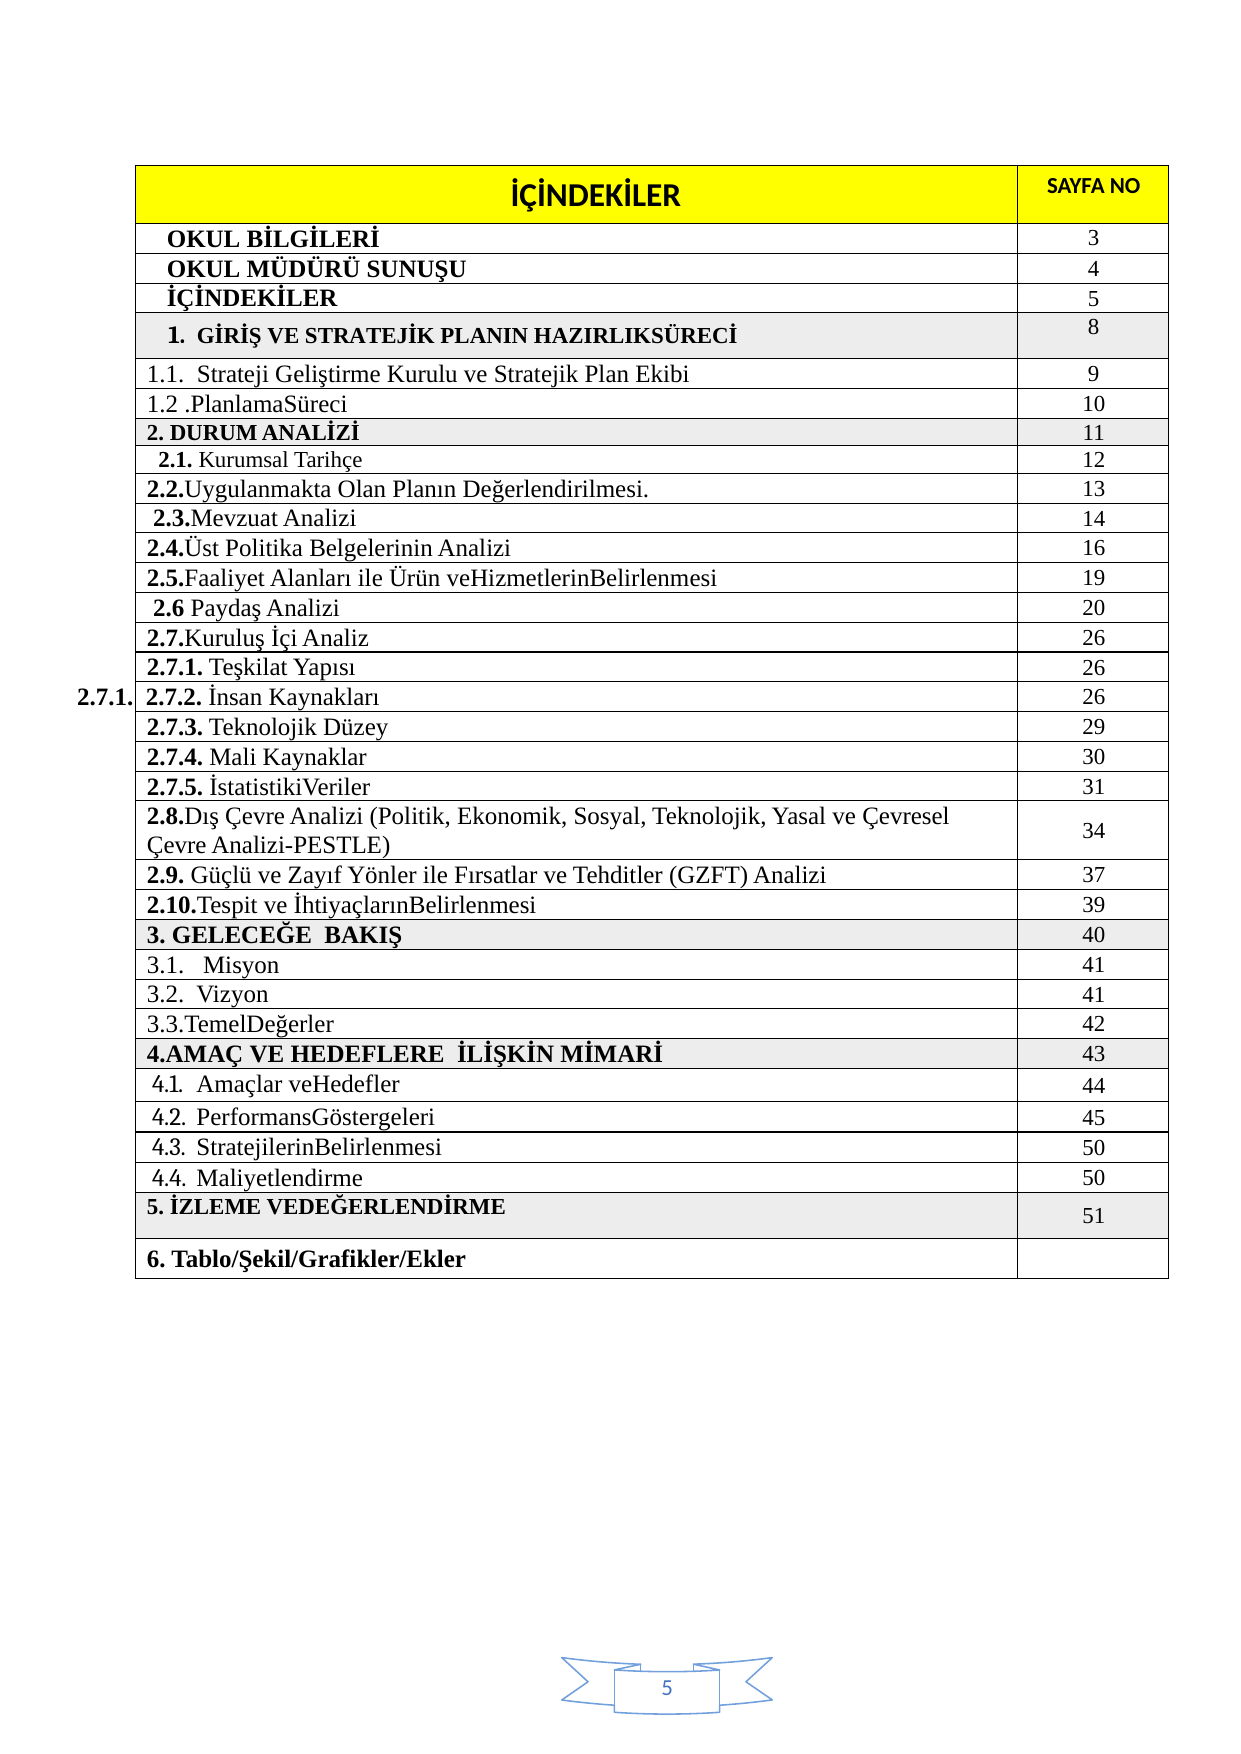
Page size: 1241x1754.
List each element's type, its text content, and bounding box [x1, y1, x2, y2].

table_cell 3 [1018, 224, 1168, 253]
table_cell 10 [1018, 389, 1168, 418]
table_cell 50 [1018, 1133, 1168, 1162]
table_cell 6. Tablo/Şekil/Grafikler/Ekler [136, 1239, 1017, 1278]
table_cell 19 [1018, 563, 1168, 592]
table_cell 34 [1018, 801, 1168, 859]
table_cell OKUL MÜDÜRÜ SUNUŞU [136, 254, 1017, 282]
table_cell 51 [1018, 1193, 1168, 1238]
table_cell 37 [1018, 860, 1168, 889]
table_cell İÇİNDEKİLER [136, 284, 1017, 312]
table_cell 2.9. Güçlü ve Zayıf Yönler ile Fırsatlar ve Tehditler (GZFT) Analizi [136, 860, 1017, 889]
table_cell 40 [1018, 920, 1168, 949]
table_cell 11 [1018, 419, 1168, 445]
table_cell 1.2 .PlanlamaSüreci [136, 389, 1017, 418]
table_cell 2.3.Mevzuat Analizi [136, 504, 1017, 532]
table_cell 3.2. Vizyon [136, 980, 1017, 1008]
table_cell StratejilerinBelirlenmesi [136, 1133, 1017, 1162]
table_header SAYFA NO [1018, 166, 1168, 223]
table_cell Amaçlar veHedefler [136, 1069, 1017, 1101]
table_cell 45 [1018, 1102, 1168, 1131]
table_cell 16 [1018, 533, 1168, 562]
table_cell 31 [1018, 772, 1168, 800]
table_cell 5. İZLEME VEDEĞERLENDİRME [136, 1193, 1017, 1238]
table_cell OKUL BİLGİLERİ [136, 224, 1017, 253]
table_cell 13 [1018, 474, 1168, 502]
table_cell 26 [1018, 682, 1168, 711]
table_cell 41 [1018, 980, 1168, 1008]
table_cell 14 [1018, 504, 1168, 532]
table_cell 2.7.3. Teknolojik Düzey [136, 712, 1017, 741]
table_cell 2.4.Üst Politika Belgelerinin Analizi [136, 533, 1017, 562]
table_cell 2.7.1. Teşkilat Yapısı [136, 653, 1017, 681]
table_cell 3. GELECEĞE BAKIŞ [136, 920, 1017, 949]
table_cell 26 [1018, 623, 1168, 651]
table_cell 2.7.5. İstatistikiVeriler [136, 772, 1017, 800]
table_cell 41 [1018, 950, 1168, 978]
table_cell 29 [1018, 712, 1168, 741]
table_cell 5 [1018, 284, 1168, 312]
table_cell 2.5.Faaliyet Alanları ile Ürün veHizmetlerinBelirlenmesi [136, 563, 1017, 592]
table_cell Maliyetlendirme [136, 1163, 1017, 1192]
table_cell 26 [1018, 653, 1168, 681]
table_cell 8 [1018, 313, 1168, 358]
table_cell 20 [1018, 593, 1168, 622]
table_cell 50 [1018, 1163, 1168, 1192]
table_cell 2.1. Kurumsal Tarihçe [136, 446, 1017, 473]
table_cell 39 [1018, 890, 1168, 919]
table_cell 9 [1018, 359, 1168, 388]
table_cell 12 [1018, 446, 1168, 473]
table_cell 2.7.4. Mali Kaynaklar [136, 742, 1017, 771]
table_cell 2.6 Paydaş Analizi [136, 593, 1017, 622]
table_cell GİRİŞ VE STRATEJİK PLANIN HAZIRLIKSÜRECİ [136, 313, 1017, 358]
table_cell 4 [1018, 254, 1168, 282]
table_cell PerformansGöstergeleri [136, 1102, 1017, 1131]
table_cell 2.7.1. 2.7.2. İnsan Kaynakları [136, 682, 1017, 711]
table_cell 2.7.Kuruluş İçi Analiz [136, 623, 1017, 651]
table_cell 44 [1018, 1069, 1168, 1101]
table_cell 3.3.TemelDeğerler [136, 1009, 1017, 1038]
table_cell 2.8.Dış Çevre Analizi (Politik, Ekonomik, Sosyal, Teknolojik, Yasal ve Çevresel Çevre Analizi-PESTLE) [136, 801, 1017, 859]
table_cell 2.2.Uygulanmakta Olan Planın Değerlendirilmesi. [136, 474, 1017, 502]
table_cell 4.AMAÇ VE HEDEFLERE İLİŞKİN MİMARİ [136, 1039, 1017, 1068]
table_cell 30 [1018, 742, 1168, 771]
table_cell 3.1. Misyon [136, 950, 1017, 978]
table_cell 2.10.Tespit ve İhtiyaçlarınBelirlenmesi [136, 890, 1017, 919]
table_cell 42 [1018, 1009, 1168, 1038]
table_cell 1.1. Strateji Geliştirme Kurulu ve Stratejik Plan Ekibi [136, 359, 1017, 388]
table_cell [1018, 1239, 1168, 1278]
table_header İÇİNDEKİLER [136, 166, 1017, 223]
table_cell 2. DURUM ANALİZİ [136, 419, 1017, 445]
table_cell 43 [1018, 1039, 1168, 1068]
